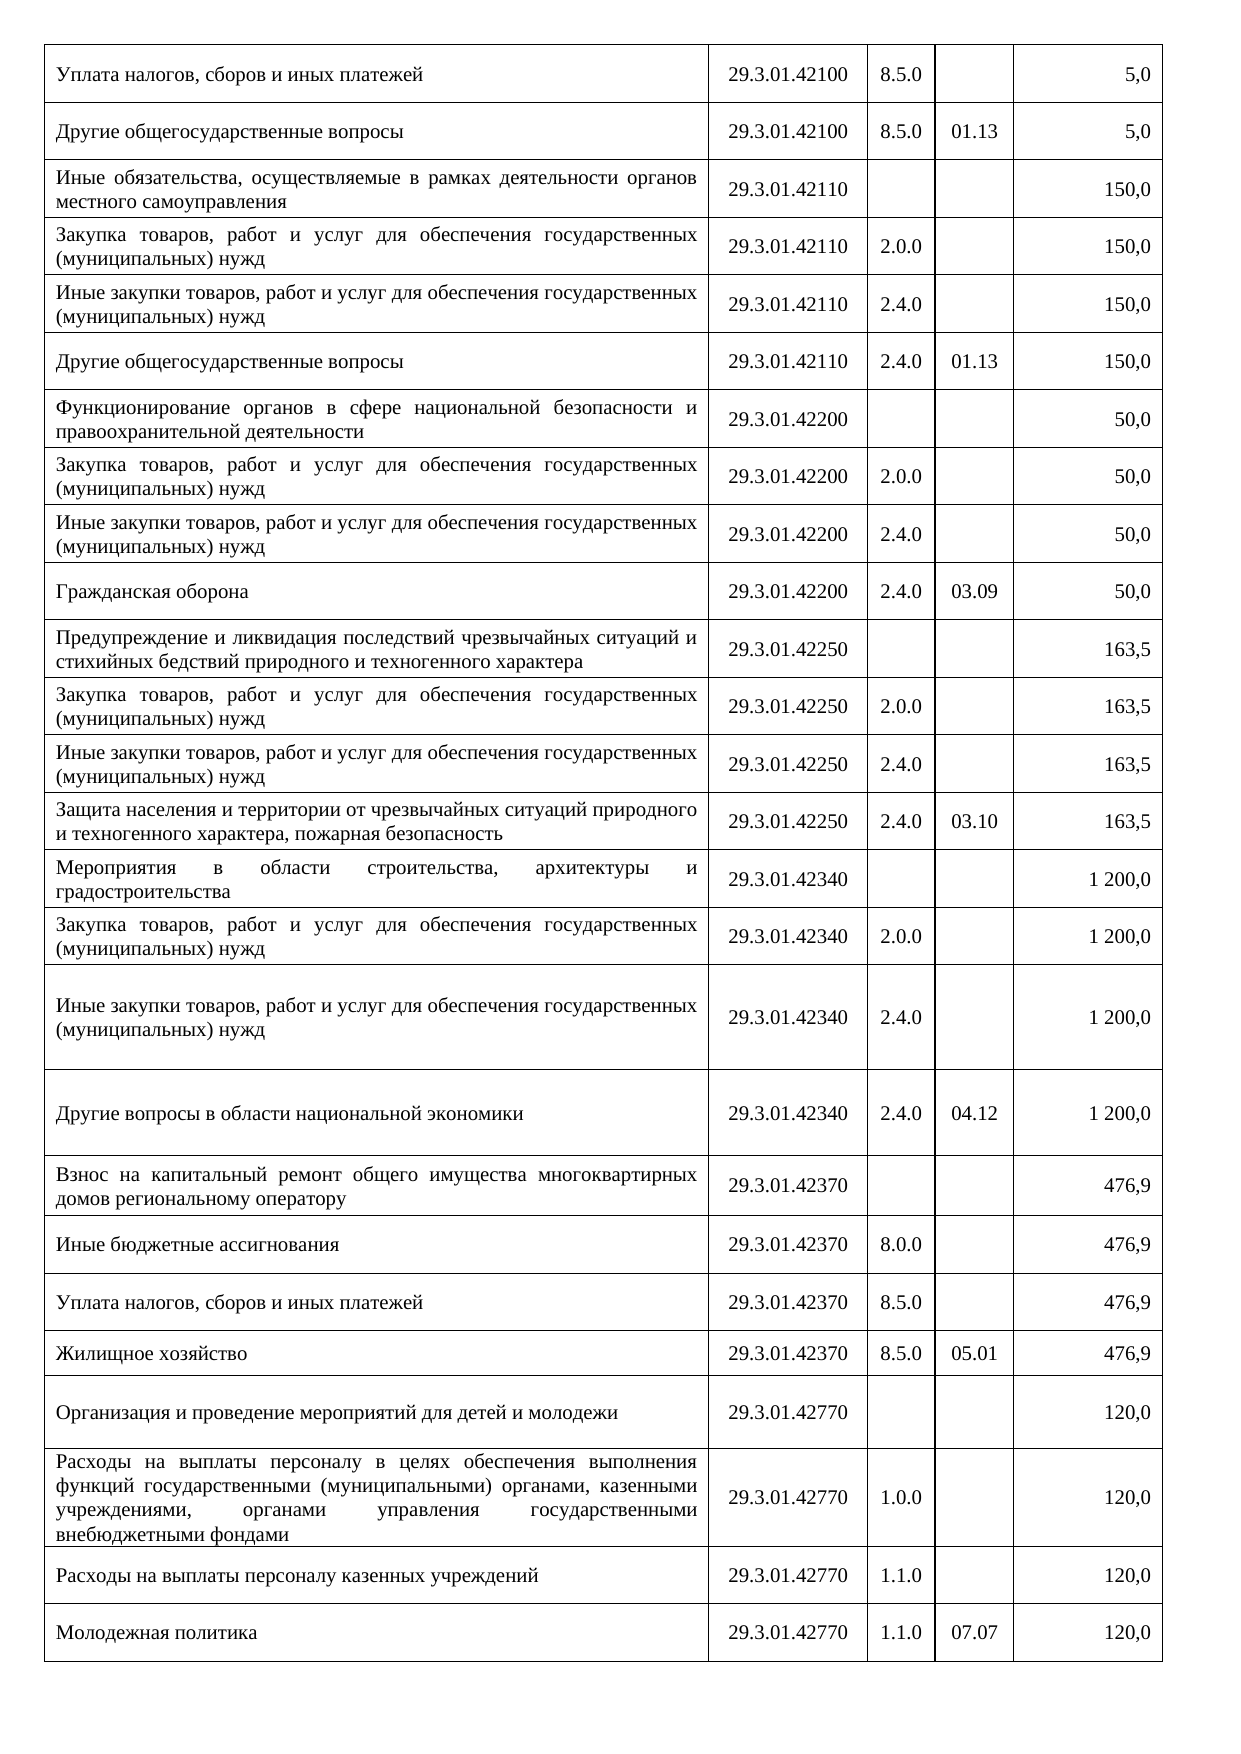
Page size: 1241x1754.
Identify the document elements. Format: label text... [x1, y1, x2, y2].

table_cell 29.3.01.42200 [709, 505, 867, 562]
table_cell 50,0 [1014, 448, 1162, 504]
table_cell [936, 45, 1013, 102]
table_cell 29.3.01.42200 [709, 390, 867, 447]
table_cell [936, 1156, 1013, 1215]
table_cell 150,0 [1014, 160, 1162, 217]
table_cell Молодежная политика [45, 1604, 708, 1661]
table_cell 476,9 [1014, 1331, 1162, 1375]
table_cell 2.4.0 [868, 965, 934, 1069]
table_cell 50,0 [1014, 505, 1162, 562]
table_cell [868, 160, 934, 217]
table_cell 120,0 [1014, 1604, 1162, 1661]
table_cell Предупреждение и ликвидация последствий чрезвычайных ситуаций и стихийных бедствий природного и техногенного характера [45, 620, 708, 677]
table_cell 03.10 [936, 793, 1013, 849]
table_cell 29.3.01.42110 [709, 218, 867, 274]
table_cell [868, 620, 934, 677]
table_cell Мероприятия в области строительства, архитектуры и градостроительства [45, 850, 708, 907]
table_cell Функционирование органов в сфере национальной безопасности и правоохранительной деятельности [45, 390, 708, 447]
table_cell 1 200,0 [1014, 965, 1162, 1069]
table_cell [936, 1216, 1013, 1272]
table_cell 01.13 [936, 333, 1013, 389]
table_cell Взнос на капитальный ремонт общего имущества многоквартирных домов региональному оператору [45, 1156, 708, 1215]
table_cell 2.4.0 [868, 735, 934, 792]
table_cell 2.0.0 [868, 908, 934, 964]
table_cell 5,0 [1014, 45, 1162, 102]
table_cell 03.09 [936, 563, 1013, 619]
table_cell Иные обязательства, осуществляемые в рамках деятельности органов местного самоуправления [45, 160, 708, 217]
table_cell Другие общегосударственные вопросы [45, 333, 708, 389]
table_cell 2.0.0 [868, 678, 934, 734]
table_cell 476,9 [1014, 1216, 1162, 1272]
table_cell 150,0 [1014, 275, 1162, 332]
table_cell 8.5.0 [868, 45, 934, 102]
table_cell 163,5 [1014, 620, 1162, 677]
table_cell 29.3.01.42770 [709, 1604, 867, 1661]
table_cell 1.1.0 [868, 1547, 934, 1603]
table_cell 29.3.01.42770 [709, 1547, 867, 1603]
table_cell [936, 448, 1013, 504]
table_cell 29.3.01.42100 [709, 45, 867, 102]
table_cell [936, 390, 1013, 447]
table_cell 29.3.01.42770 [709, 1449, 867, 1546]
table_cell 2.0.0 [868, 218, 934, 274]
table_cell Иные закупки товаров, работ и услуг для обеспечения государственных (муниципальных) нужд [45, 505, 708, 562]
table_cell Защита населения и территории от чрезвычайных ситуаций природного и техногенного характера, пожарная безопасность [45, 793, 708, 849]
table_cell [936, 218, 1013, 274]
table_cell Иные закупки товаров, работ и услуг для обеспечения государственных (муниципальных) нужд [45, 735, 708, 792]
table_cell 04.12 [936, 1070, 1013, 1155]
table_cell Закупка товаров, работ и услуг для обеспечения государственных (муниципальных) нужд [45, 218, 708, 274]
table_cell 29.3.01.42110 [709, 275, 867, 332]
table_cell 29.3.01.42340 [709, 965, 867, 1069]
table_cell [936, 908, 1013, 964]
table_cell 50,0 [1014, 563, 1162, 619]
table_cell [936, 1547, 1013, 1603]
table_cell 29.3.01.42770 [709, 1376, 867, 1448]
table_cell [936, 160, 1013, 217]
table_cell 29.3.01.42110 [709, 333, 867, 389]
table_cell [868, 1376, 934, 1448]
table_cell Закупка товаров, работ и услуг для обеспечения государственных (муниципальных) нужд [45, 908, 708, 964]
table_cell [936, 678, 1013, 734]
table_cell 29.3.01.42250 [709, 735, 867, 792]
table_cell 1.0.0 [868, 1449, 934, 1546]
table_cell [936, 1274, 1013, 1330]
table_cell 29.3.01.42200 [709, 563, 867, 619]
table_cell 29.3.01.42250 [709, 793, 867, 849]
table_cell 29.3.01.42100 [709, 103, 867, 159]
table_cell [936, 275, 1013, 332]
table_cell Расходы на выплаты персоналу казенных учреждений [45, 1547, 708, 1603]
table_cell [936, 850, 1013, 907]
table_cell 2.4.0 [868, 793, 934, 849]
table_cell 29.3.01.42370 [709, 1274, 867, 1330]
table_cell 29.3.01.42370 [709, 1156, 867, 1215]
table_cell Уплата налогов, сборов и иных платежей [45, 45, 708, 102]
table_cell [936, 620, 1013, 677]
table_cell 1 200,0 [1014, 850, 1162, 907]
table_cell 2.4.0 [868, 505, 934, 562]
table_cell 29.3.01.42370 [709, 1331, 867, 1375]
table_cell [868, 850, 934, 907]
table_cell 01.13 [936, 103, 1013, 159]
table_cell Организация и проведение мероприятий для детей и молодежи [45, 1376, 708, 1448]
table_cell 120,0 [1014, 1449, 1162, 1546]
table_cell 163,5 [1014, 735, 1162, 792]
table_cell [936, 1449, 1013, 1546]
table_cell 8.0.0 [868, 1216, 934, 1272]
table_cell 120,0 [1014, 1376, 1162, 1448]
table_cell Уплата налогов, сборов и иных платежей [45, 1274, 708, 1330]
table_cell Иные закупки товаров, работ и услуг для обеспечения государственных (муниципальных) нужд [45, 275, 708, 332]
table_cell 29.3.01.42370 [709, 1216, 867, 1272]
table_cell Иные закупки товаров, работ и услуг для обеспечения государственных (муниципальных) нужд [45, 965, 708, 1069]
table_cell Жилищное хозяйство [45, 1331, 708, 1375]
table_cell 8.5.0 [868, 1331, 934, 1375]
table_cell 29.3.01.42200 [709, 448, 867, 504]
table_cell 29.3.01.42250 [709, 678, 867, 734]
table_cell 2.0.0 [868, 448, 934, 504]
table_cell 163,5 [1014, 678, 1162, 734]
table_cell 29.3.01.42340 [709, 908, 867, 964]
table_cell 29.3.01.42340 [709, 850, 867, 907]
table_cell 150,0 [1014, 333, 1162, 389]
table_cell 07.07 [936, 1604, 1013, 1661]
table_cell [868, 390, 934, 447]
table_cell 8.5.0 [868, 1274, 934, 1330]
table_cell Другие общегосударственные вопросы [45, 103, 708, 159]
table_cell 8.5.0 [868, 103, 934, 159]
table_cell 2.4.0 [868, 563, 934, 619]
table_cell 2.4.0 [868, 275, 934, 332]
table_cell Другие вопросы в области национальной экономики [45, 1070, 708, 1155]
table_cell 29.3.01.42340 [709, 1070, 867, 1155]
table_cell 2.4.0 [868, 1070, 934, 1155]
table_cell 163,5 [1014, 793, 1162, 849]
table_cell 120,0 [1014, 1547, 1162, 1603]
table_cell 476,9 [1014, 1274, 1162, 1330]
table_cell [936, 735, 1013, 792]
table_cell 1 200,0 [1014, 908, 1162, 964]
table_cell Закупка товаров, работ и услуг для обеспечения государственных (муниципальных) нужд [45, 678, 708, 734]
table_cell Гражданская оборона [45, 563, 708, 619]
table_cell 50,0 [1014, 390, 1162, 447]
table_cell [936, 1376, 1013, 1448]
table_cell 150,0 [1014, 218, 1162, 274]
table_cell [936, 965, 1013, 1069]
table_cell 29.3.01.42110 [709, 160, 867, 217]
table_cell [868, 1156, 934, 1215]
table_cell 05.01 [936, 1331, 1013, 1375]
table_cell 29.3.01.42250 [709, 620, 867, 677]
table_cell 2.4.0 [868, 333, 934, 389]
table_cell 1 200,0 [1014, 1070, 1162, 1155]
table_cell 476,9 [1014, 1156, 1162, 1215]
table_cell [936, 505, 1013, 562]
table_cell 5,0 [1014, 103, 1162, 159]
table_cell Закупка товаров, работ и услуг для обеспечения государственных (муниципальных) нужд [45, 448, 708, 504]
table_cell Иные бюджетные ассигнования [45, 1216, 708, 1272]
table_cell 1.1.0 [868, 1604, 934, 1661]
